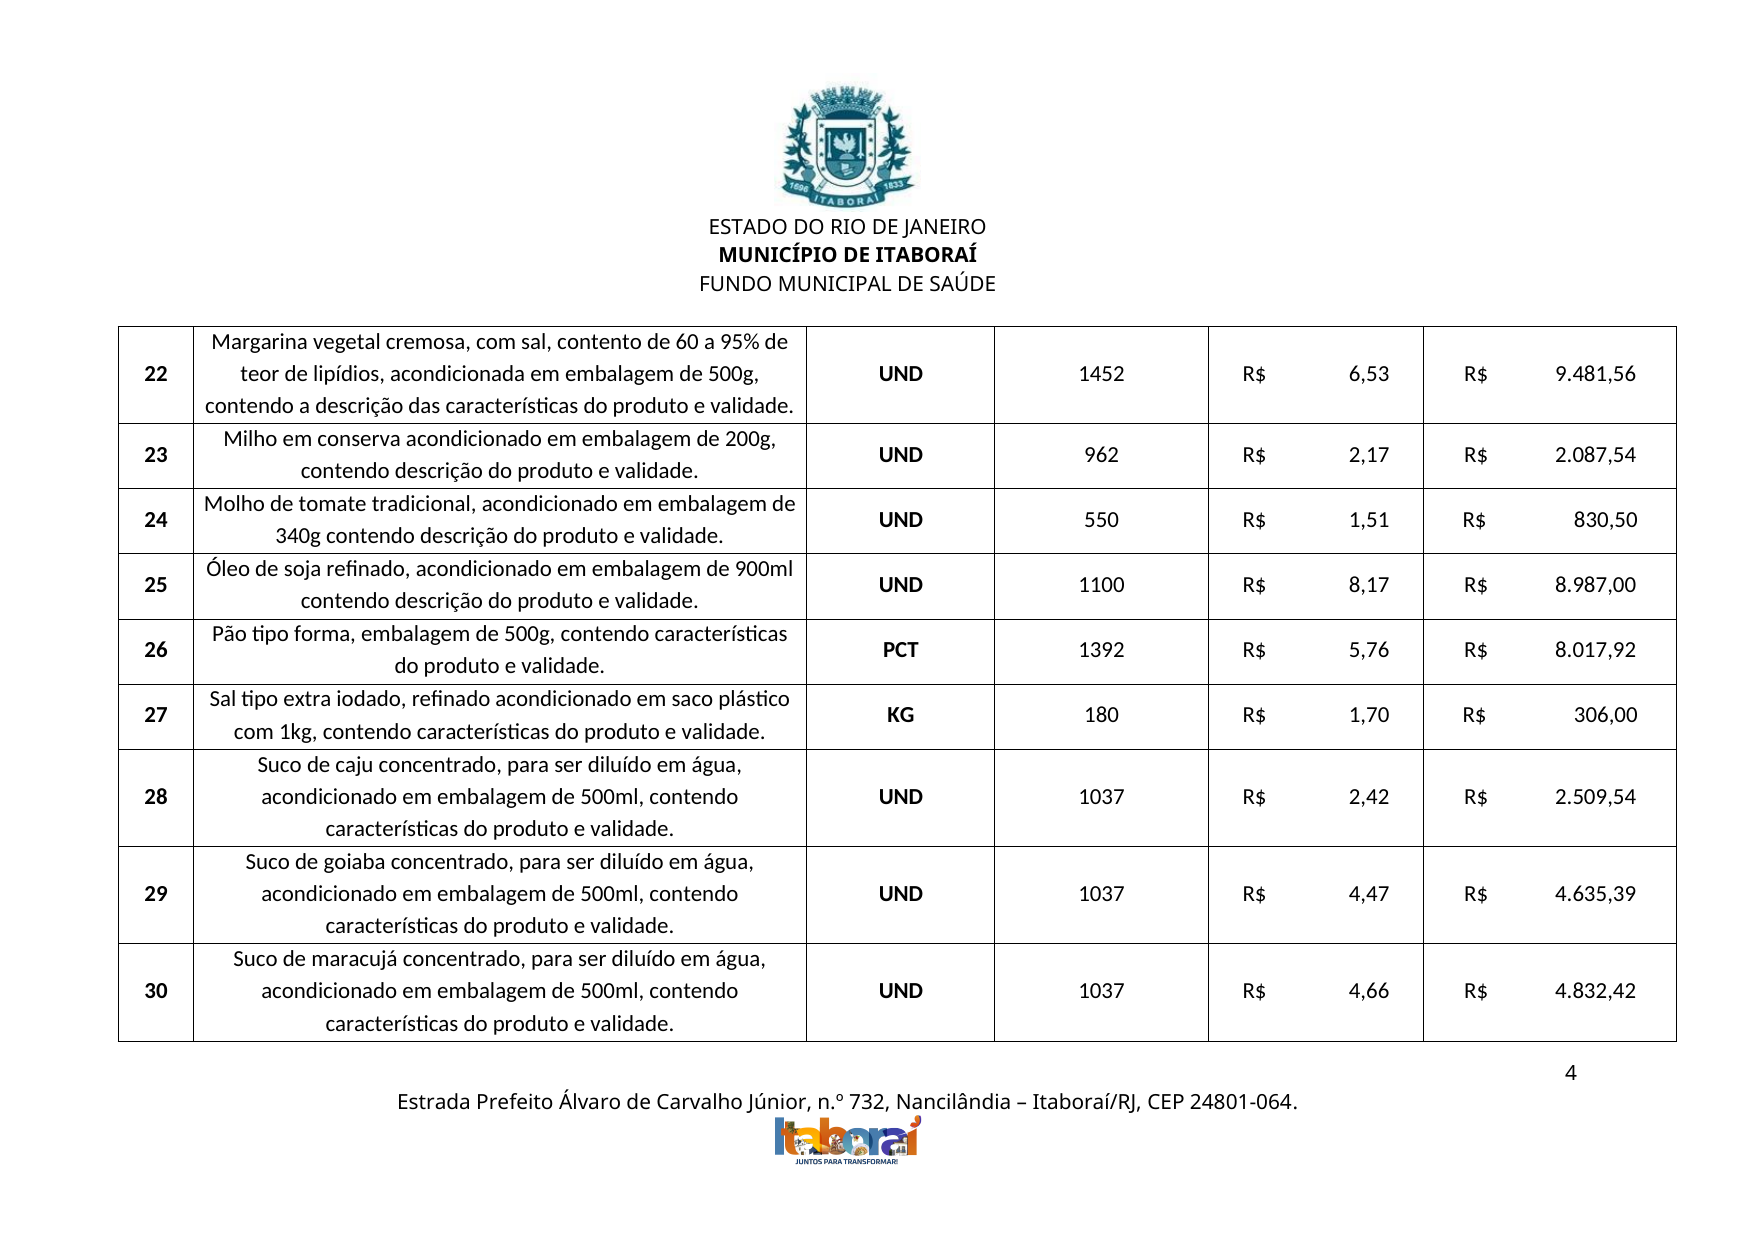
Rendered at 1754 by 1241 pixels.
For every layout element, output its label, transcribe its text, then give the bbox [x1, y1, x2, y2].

table_cell 23 [119, 424, 193, 488]
table_cell R$ 8.987,00 [1424, 554, 1676, 618]
table_cell KG [807, 685, 994, 749]
table_cell Suco de goiaba concentrado, para ser diluído em água, acondicionado em embalagem de 500ml, contendo características do produto e validade. [194, 847, 806, 943]
table_cell R$ 9.481,56 [1424, 327, 1676, 423]
table_cell R$ 4.832,42 [1424, 944, 1676, 1041]
table_cell R$ 6,53 [1209, 327, 1423, 423]
table_cell UND [807, 424, 994, 488]
table_cell UND [807, 944, 994, 1041]
table_cell 25 [119, 554, 193, 618]
table_cell 27 [119, 685, 193, 749]
table_cell UND [807, 554, 994, 618]
table_cell Sal tipo extra iodado, refinado acondicionado em saco plástico com 1kg, contendo características do produto e validade. [194, 685, 806, 749]
table_cell 22 [119, 327, 193, 423]
picture [770, 1115, 925, 1167]
table_cell R$ 4,66 [1209, 944, 1423, 1041]
table_cell 1452 [995, 327, 1208, 423]
table_cell R$ 4.635,39 [1424, 847, 1676, 943]
table_cell Óleo de soja refinado, acondicionado em embalagem de 900ml contendo descrição do produto e validade. [194, 554, 806, 618]
table_cell 29 [119, 847, 193, 943]
table_cell UND [807, 489, 994, 553]
table_cell Margarina vegetal cremosa, com sal, contento de 60 a 95% de teor de lipídios, acondicionada em embalagem de 500g, contendo a descrição das características do produto e validade. [194, 327, 806, 423]
table_cell Milho em conserva acondicionado em embalagem de 200g, contendo descrição do produto e validade. [194, 424, 806, 488]
table_cell 1037 [995, 750, 1208, 846]
table_cell R$ 2.087,54 [1424, 424, 1676, 488]
table_cell Suco de maracujá concentrado, para ser diluído em água, acondicionado em embalagem de 500ml, contendo características do produto e validade. [194, 944, 806, 1041]
table_cell R$ 4,47 [1209, 847, 1423, 943]
table_cell R$ 1,70 [1209, 685, 1423, 749]
table_cell UND [807, 750, 994, 846]
table_cell R$ 2.509,54 [1424, 750, 1676, 846]
table_cell R$ 8,17 [1209, 554, 1423, 618]
table_cell R$ 2,42 [1209, 750, 1423, 846]
table_cell R$ 5,76 [1209, 620, 1423, 683]
table_cell 30 [119, 944, 193, 1041]
table_cell 550 [995, 489, 1208, 553]
picture [774, 73, 921, 212]
table_cell R$ 306,00 [1424, 685, 1676, 749]
table_cell R$ 2,17 [1209, 424, 1423, 488]
table_cell R$ 830,50 [1424, 489, 1676, 553]
table_cell UND [807, 847, 994, 943]
table_cell 26 [119, 620, 193, 683]
table_cell UND [807, 327, 994, 423]
table_cell PCT [807, 620, 994, 683]
table_cell 28 [119, 750, 193, 846]
table_cell 1037 [995, 944, 1208, 1041]
table_cell Molho de tomate tradicional, acondicionado em embalagem de 340g contendo descrição do produto e validade. [194, 489, 806, 553]
table_cell Pão tipo forma, embalagem de 500g, contendo características do produto e validade. [194, 620, 806, 683]
table_cell 1100 [995, 554, 1208, 618]
table_cell 962 [995, 424, 1208, 488]
table_cell R$ 8.017,92 [1424, 620, 1676, 683]
table_cell 24 [119, 489, 193, 553]
table_cell 1037 [995, 847, 1208, 943]
table_cell Suco de caju concentrado, para ser diluído em água, acondicionado em embalagem de 500ml, contendo características do produto e validade. [194, 750, 806, 846]
table_cell 1392 [995, 620, 1208, 683]
table_cell 180 [995, 685, 1208, 749]
table_cell R$ 1,51 [1209, 489, 1423, 553]
